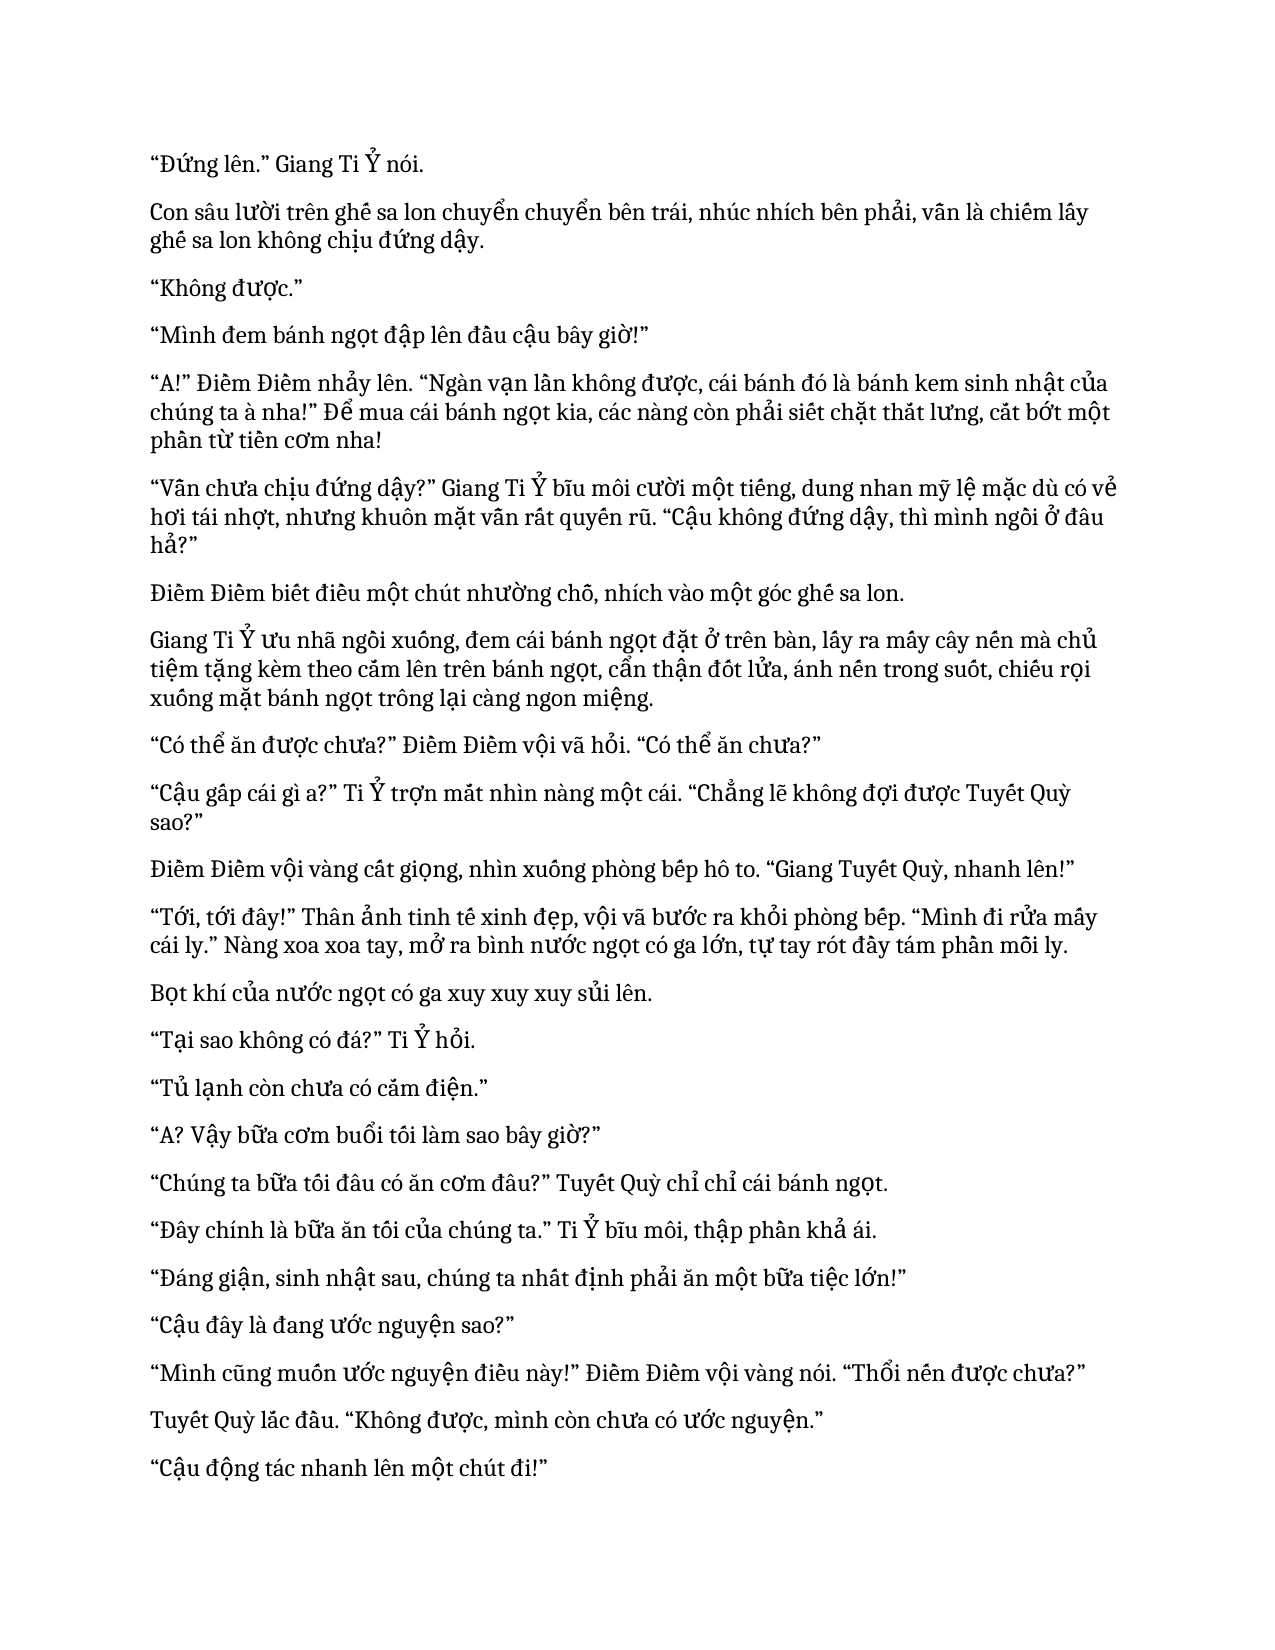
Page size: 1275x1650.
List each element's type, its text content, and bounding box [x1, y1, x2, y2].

text “Mình đem bánh ngọt đập lên đầu cậu bây giờ!” [150, 321, 1125, 350]
text “Cậu gấp cái gì a?” Ti Ỷ trợn mắt nhìn nàng một cái. “Chẳng lẽ không đợi được Tuyết Quỳ sao?” [150, 779, 1125, 836]
text “Tại sao không có đá?” Ti Ỷ hỏi. [150, 1026, 1125, 1055]
text “A!” Điềm Điềm nhảy lên. “Ngàn vạn lần không được, cái bánh đó là bánh kem sinh nhật của chúng ta à nha!” Để mua cái bánh ngọt kia, các nàng còn phải siết chặt thắt lưng, cắt bớt một phần từ tiền cơm nha! [150, 369, 1125, 455]
text “Có thể ăn được chưa?” Điềm Điềm vội vã hỏi. “Có thể ăn chưa?” [150, 731, 1125, 760]
text “Tủ lạnh còn chưa có cắm điện.” [150, 1074, 1125, 1102]
text “Không được.” [150, 274, 1125, 302]
text “Đáng giận, sinh nhật sau, chúng ta nhất định phải ăn một bữa tiệc lớn!” [150, 1264, 1125, 1292]
text “Cậu động tác nhanh lên một chút đi!” [150, 1454, 1125, 1482]
text Tuyết Quỳ lắc đầu. “Không được, mình còn chưa có ước nguyện.” [150, 1406, 1125, 1435]
text Điềm Điềm vội vàng cất giọng, nhìn xuống phòng bếp hô to. “Giang Tuyết Quỳ, nhanh lên!” [150, 855, 1125, 884]
text Điềm Điềm biết điều một chút nhường chỗ, nhích vào một góc ghế sa lon. [150, 579, 1125, 607]
text “Tới, tới đây!” Thân ảnh tinh tế xinh đẹp, vội vã bước ra khỏi phòng bếp. “Mình đi rửa mấy cái ly.” Nàng xoa xoa tay, mở ra bình nước ngọt có ga lớn, tự tay rót đầy tám phần mỗi ly. [150, 902, 1125, 960]
text Con sâu lười trên ghế sa lon chuyển chuyển bên trái, nhúc nhích bên phải, vẫn là chiếm lấy ghế sa lon không chịu đứng dậy. [150, 197, 1125, 255]
text “A? Vậy bữa cơm buổi tối làm sao bây giờ?” [150, 1121, 1125, 1150]
text “Cậu đây là đang ước nguyện sao?” [150, 1311, 1125, 1340]
text “Đứng lên.” Giang Ti Ỷ nói. [150, 150, 1125, 179]
text “Mình cũng muốn ước nguyện điều này!” Điềm Điềm vội vàng nói. “Thổi nến được chưa?” [150, 1359, 1125, 1387]
text “Vẫn chưa chịu đứng dậy?” Giang Ti Ỷ bĩu môi cười một tiếng, dung nhan mỹ lệ mặc dù có vẻ hơi tái nhợt, nhưng khuôn mặt vẫn rất quyến rũ. “Cậu không đứng dậy, thì mình ngồi ở đâu hả?” [150, 474, 1125, 560]
text Bọt khí của nước ngọt có ga xuy xuy xuy sủi lên. [150, 979, 1125, 1007]
text “Chúng ta bữa tối đâu có ăn cơm đâu?” Tuyết Quỳ chỉ chỉ cái bánh ngọt. [150, 1169, 1125, 1197]
text Giang Ti Ỷ ưu nhã ngồi xuống, đem cái bánh ngọt đặt ở trên bàn, lấy ra mấy cây nến mà chủ tiệm tặng kèm theo cắm lên trên bánh ngọt, cẩn thận đốt lửa, ánh nến trong suốt, chiếu rọi xuống mặt bánh ngọt trông lại càng ngon miệng. [150, 626, 1125, 712]
text “Đây chính là bữa ăn tối của chúng ta.” Ti Ỷ bĩu môi, thập phần khả ái. [150, 1216, 1125, 1245]
